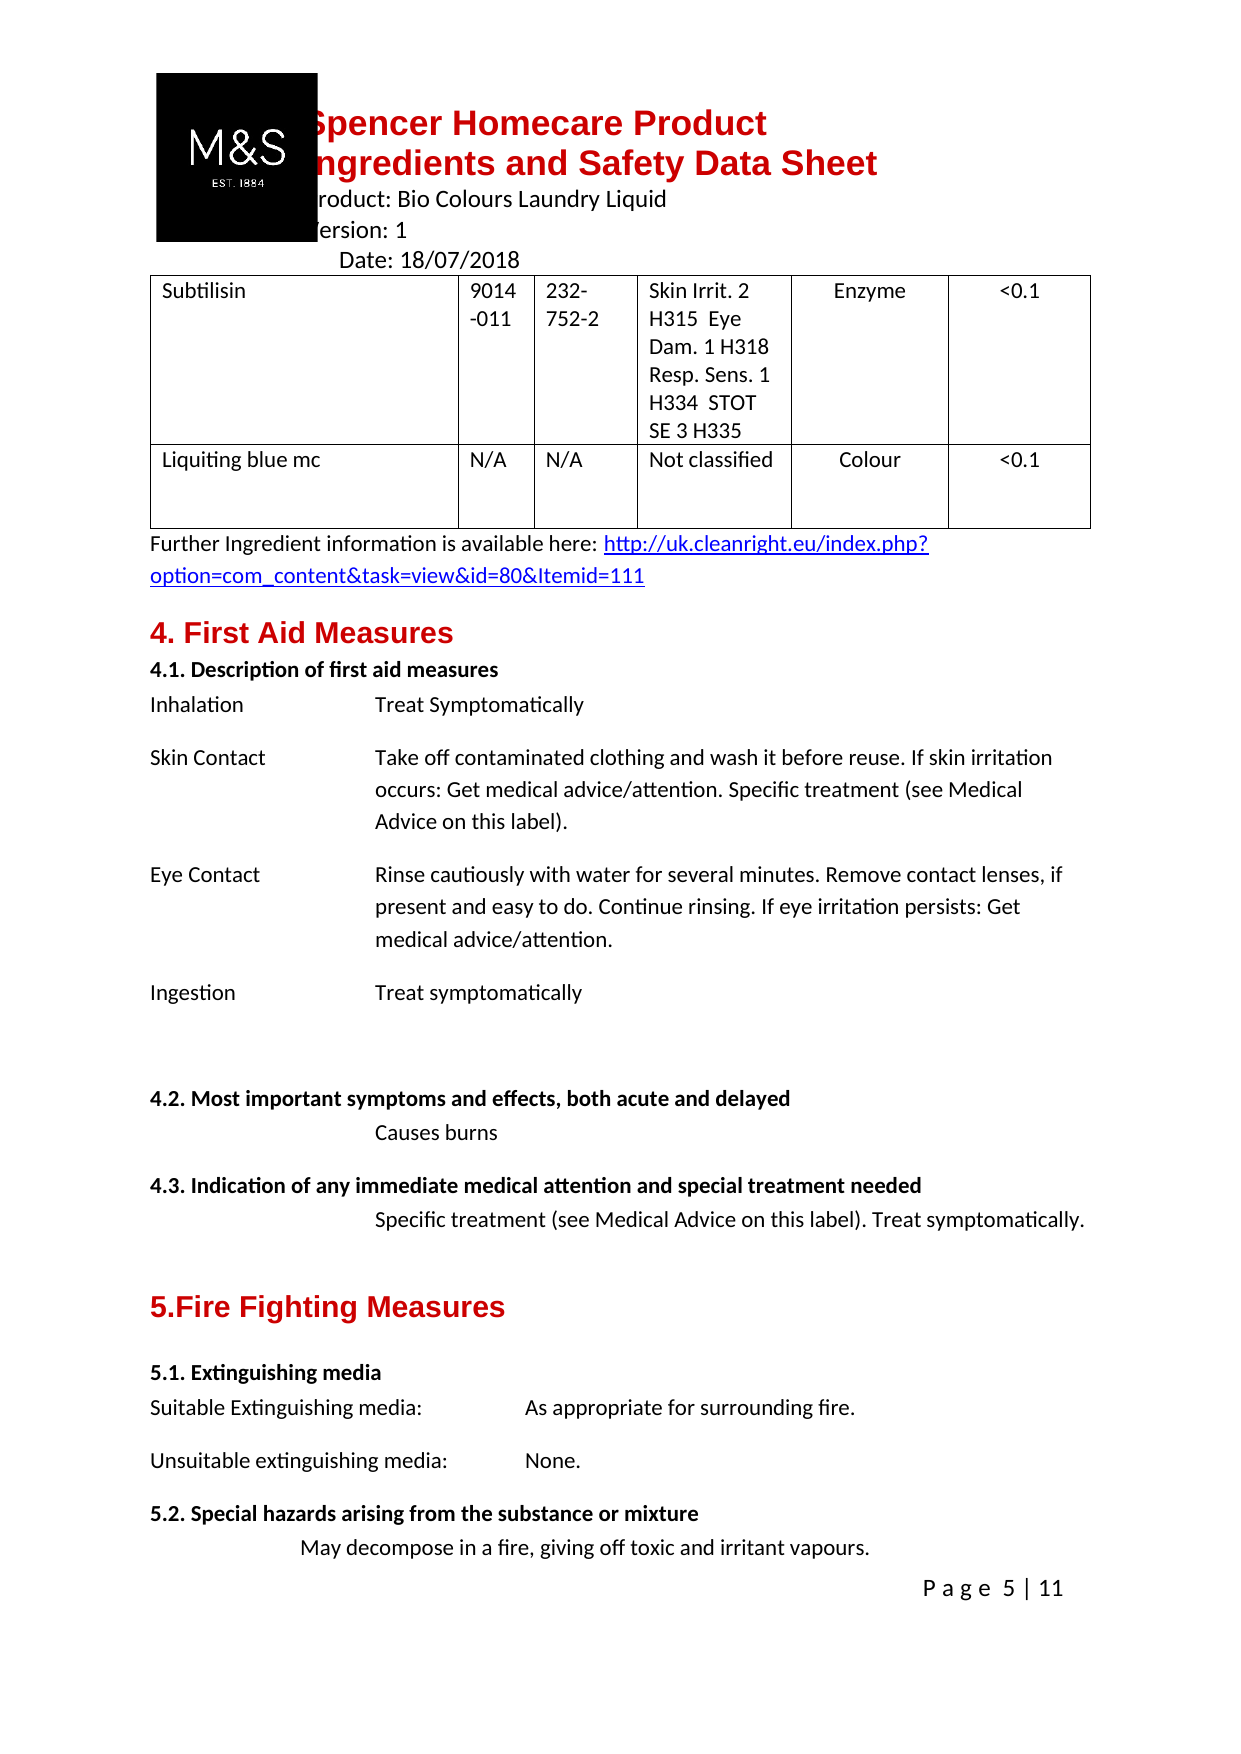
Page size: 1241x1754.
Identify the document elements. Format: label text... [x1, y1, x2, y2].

table_cell Colour [792, 445, 948, 528]
text Further Ingredient information is available here: http://uk.cleanright.eu/index.php?option=com_content&task=view&id=80&Itemid=111 [150, 529, 1090, 589]
table_cell Skin Irrit. 2 H315 Eye Dam. 1 H318 Resp. Sens. 1 H334 STOT SE 3 H335 [638, 276, 791, 444]
text Unsuitable extinguishing media: None. [150, 1446, 1090, 1474]
table_cell 232-752-2 [535, 276, 637, 444]
text 5.1. Extinguishing media [150, 1358, 1090, 1386]
table_cell Enzyme [792, 276, 948, 444]
table_cell N/A [535, 445, 637, 528]
table_cell Liquiting blue mc [151, 445, 458, 528]
table_cell <0.1 [949, 276, 1090, 444]
text Causes burns [300, 1118, 1090, 1146]
table_cell N/A [459, 445, 534, 528]
text Eye Contact Rinse cautiously with water for several minutes. Remove contact lenses, if present and easy to do. Continue rinsing. If eye irritation persists: Get medical advice/attention. [150, 860, 1090, 953]
text 4.3. Indication of any immediate medical attention and special treatment needed [150, 1171, 1090, 1199]
text Specific treatment (see Medical Advice on this label). Treat symptomatically. [300, 1205, 1090, 1233]
picture [155, 73, 318, 240]
text Skin Contact Take off contaminated clothing and wash it before reuse. If skin irritation occurs: Get medical advice/attention. Specific treatment (see Medical Advice on this label). [150, 743, 1090, 835]
text Suitable Extinguishing media: As appropriate for surrounding fire. [150, 1393, 1090, 1421]
text 4.1. Description of first aid measures [150, 656, 1090, 684]
text Inhalation Treat Symptomatically [150, 690, 1090, 718]
text Ingestion Treat symptomatically [150, 978, 1090, 1006]
text 4.2. Most important symptoms and effects, both acute and delayed [150, 1084, 1090, 1112]
text 5.2. Special hazards arising from the substance or mixture [150, 1499, 1090, 1527]
table_cell <0.1 [949, 445, 1090, 528]
table_cell Subtilisin [151, 276, 458, 444]
text 5.Fire Fighting Measures [150, 1289, 1090, 1324]
table_cell Not classified [638, 445, 791, 528]
text 4. First Aid Measures [150, 614, 1090, 649]
text May decompose in a fire, giving off toxic and irritant vapours. [150, 1533, 1090, 1561]
table_cell 9014-011 [459, 276, 534, 444]
